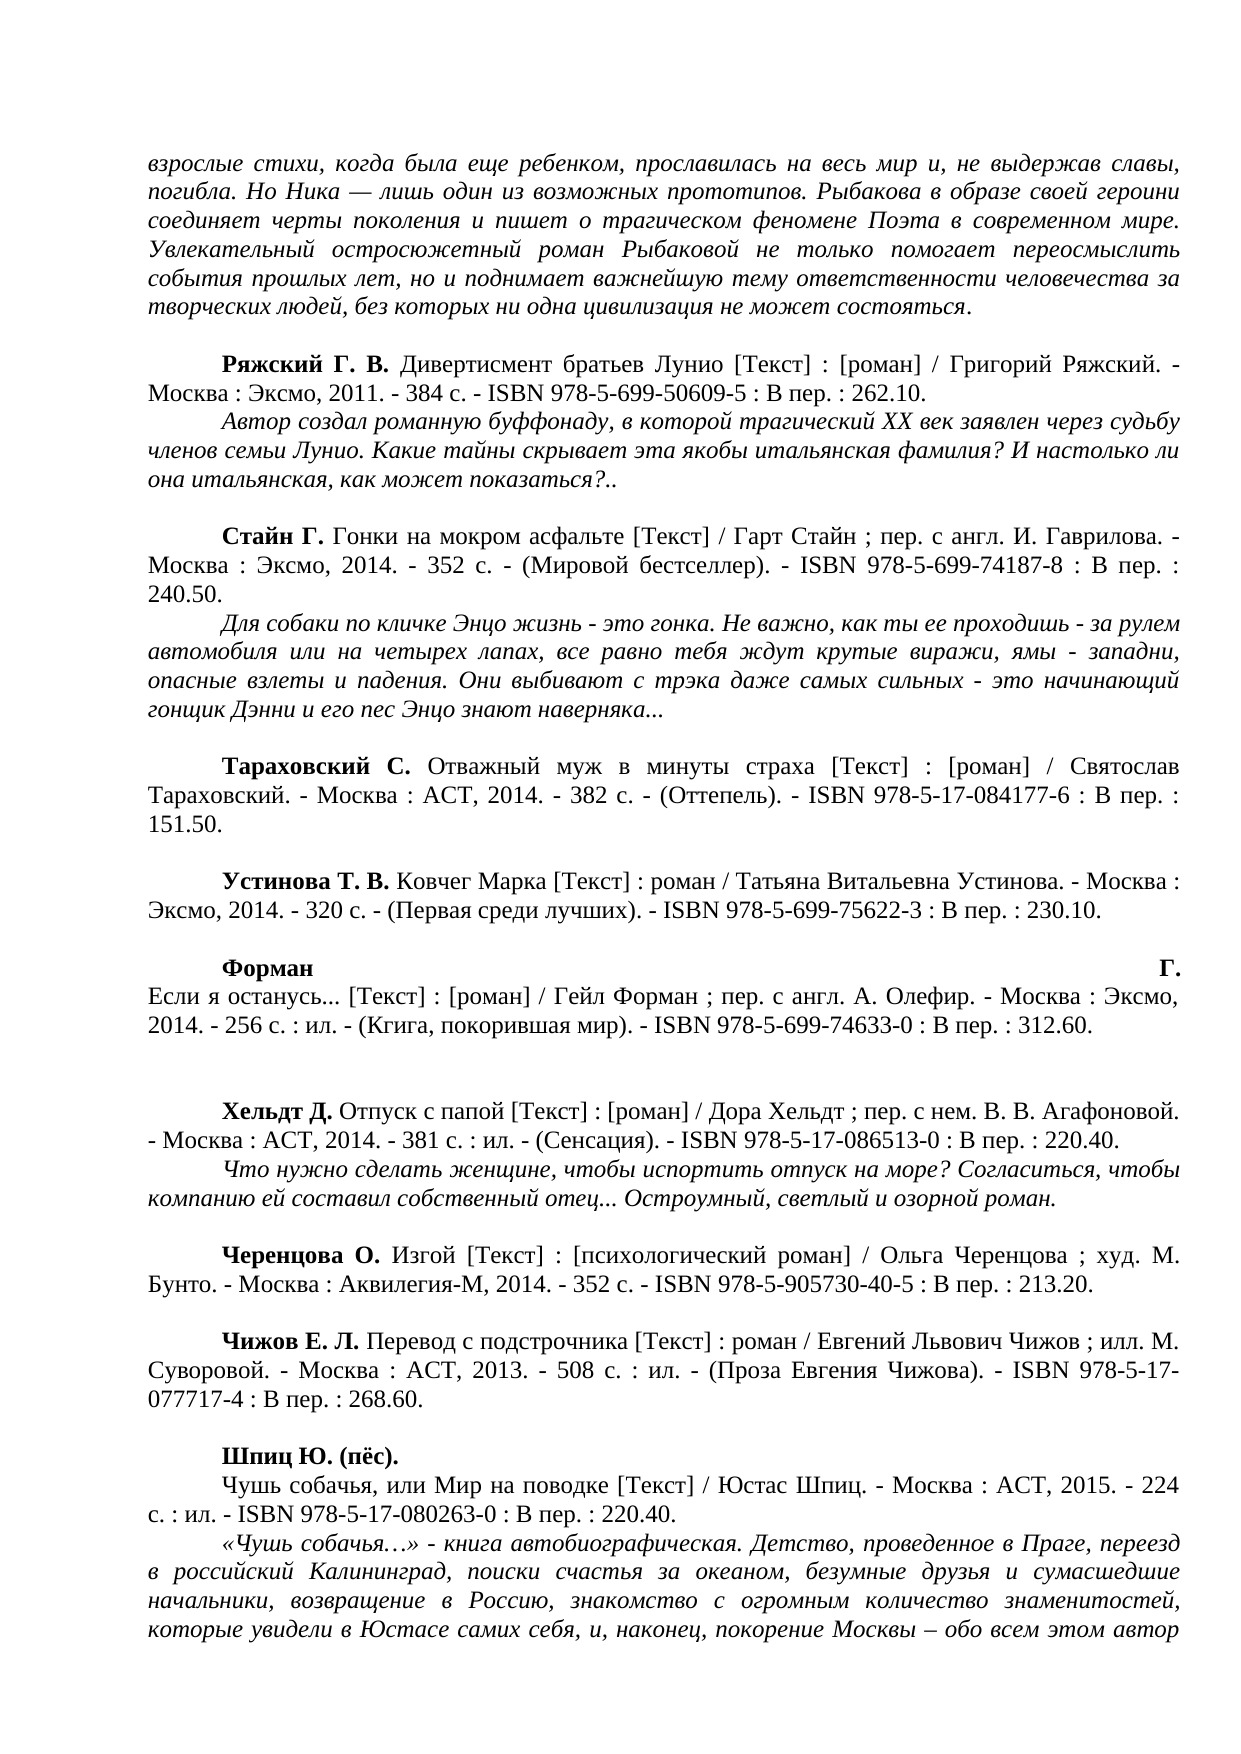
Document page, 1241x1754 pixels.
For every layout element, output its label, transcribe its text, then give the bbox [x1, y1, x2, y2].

text Тараховский С. Отважный муж в минуты страха [Текст] : [роман] / Святослав Тараховский. - Москва : АСТ, 2014. - 382 с. - (Оттепель). - ISBN 978-5-17-084177-6 : В пер. : 151.50. [148, 751, 1181, 838]
text Устинова Т. В. Ковчег Марка [Текст] : роман / Татьяна Витальевна Устинова. - Москва : Эксмо, 2014. - 320 с. - (Первая среди лучших). - ISBN 978-5-699-75622-3 : В пер. : 230.10. [148, 866, 1181, 924]
text Автор создал романную буффонаду, в которой трагический ХХ век заявлен через судьбу членов семьи Лунио. Какие тайны скрывает эта якобы итальянская фамилия? И настолько ли она итальянская, как может показаться?.. [148, 406, 1181, 493]
text Для собаки по кличке Энцо жизнь - это гонка. Не важно, как ты ее проходишь - за рулем автомобиля или на четырех лапах, все равно тебя ждут крутые виражи, ямы - западни, опасные взлеты и падения. Они выбивают с трэка даже самых сильных - это начинающий гонщик Дэнни и его пес Энцо знают наверняка... [148, 608, 1181, 723]
text Черенцова О. Изгой [Текст] : [психологический роман] / Ольга Черенцова ; худ. М. Бунто. - Москва : Аквилегия-М, 2014. - 352 с. - ISBN 978-5-905730-40-5 : В пер. : 213.20. [148, 1240, 1181, 1298]
text Ряжский Г. В. Дивертисмент братьев Лунио [Текст] : [роман] / Григорий Ряжский. - Москва : Эксмо, 2011. - 384 с. - ISBN 978-5-699-50609-5 : В пер. : 262.10. [148, 349, 1181, 406]
text Форман Г. Если я останусь... [Текст] : [роман] / Гейл Форман ; пер. с англ. А. Олефир. - Москва : Эксмо, 2014. - 256 с. : ил. - (Кгига, покорившая мир). - ISBN 978-5-699-74633-0 : В пер. : 312.60. [148, 953, 1181, 1039]
text Чушь собачья, или Мир на поводке [Текст] / Юстас Шпиц. - Москва : АСТ, 2015. - 224 с. : ил. - ISBN 978-5-17-080263-0 : В пер. : 220.40. [148, 1470, 1181, 1528]
text Шпиц Ю. (пёс). [148, 1441, 1181, 1470]
text Что нужно сделать женщине, чтобы испортить отпуск на море? Согласиться, чтобы компанию ей составил собственный отец... Остроумный, светлый и озорной роман. [148, 1154, 1181, 1211]
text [148, 148, 1181, 320]
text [148, 1528, 1181, 1643]
text Хельдт Д. Отпуск с папой [Текст] : [роман] / Дора Хельдт ; пер. с нем. В. В. Агафоновой. - Москва : АСТ, 2014. - 381 с. : ил. - (Сенсация). - ISBN 978-5-17-086513-0 : В пер. : 220.40. [148, 1096, 1181, 1154]
text Стайн Г. Гонки на мокром асфальте [Текст] / Гарт Стайн ; пер. с англ. И. Гаврилова. - Москва : Эксмо, 2014. - 352 с. - (Мировой бестселлер). - ISBN 978-5-699-74187-8 : В пер. : 240.50. [148, 521, 1181, 608]
text Чижов Е. Л. Перевод с подстрочника [Текст] : роман / Евгений Львович Чижов ; илл. М. Суворовой. - Москва : АСТ, 2013. - 508 с. : ил. - (Проза Евгения Чижова). - ISBN 978-5-17-077717-4 : В пер. : 268.60. [148, 1326, 1181, 1413]
